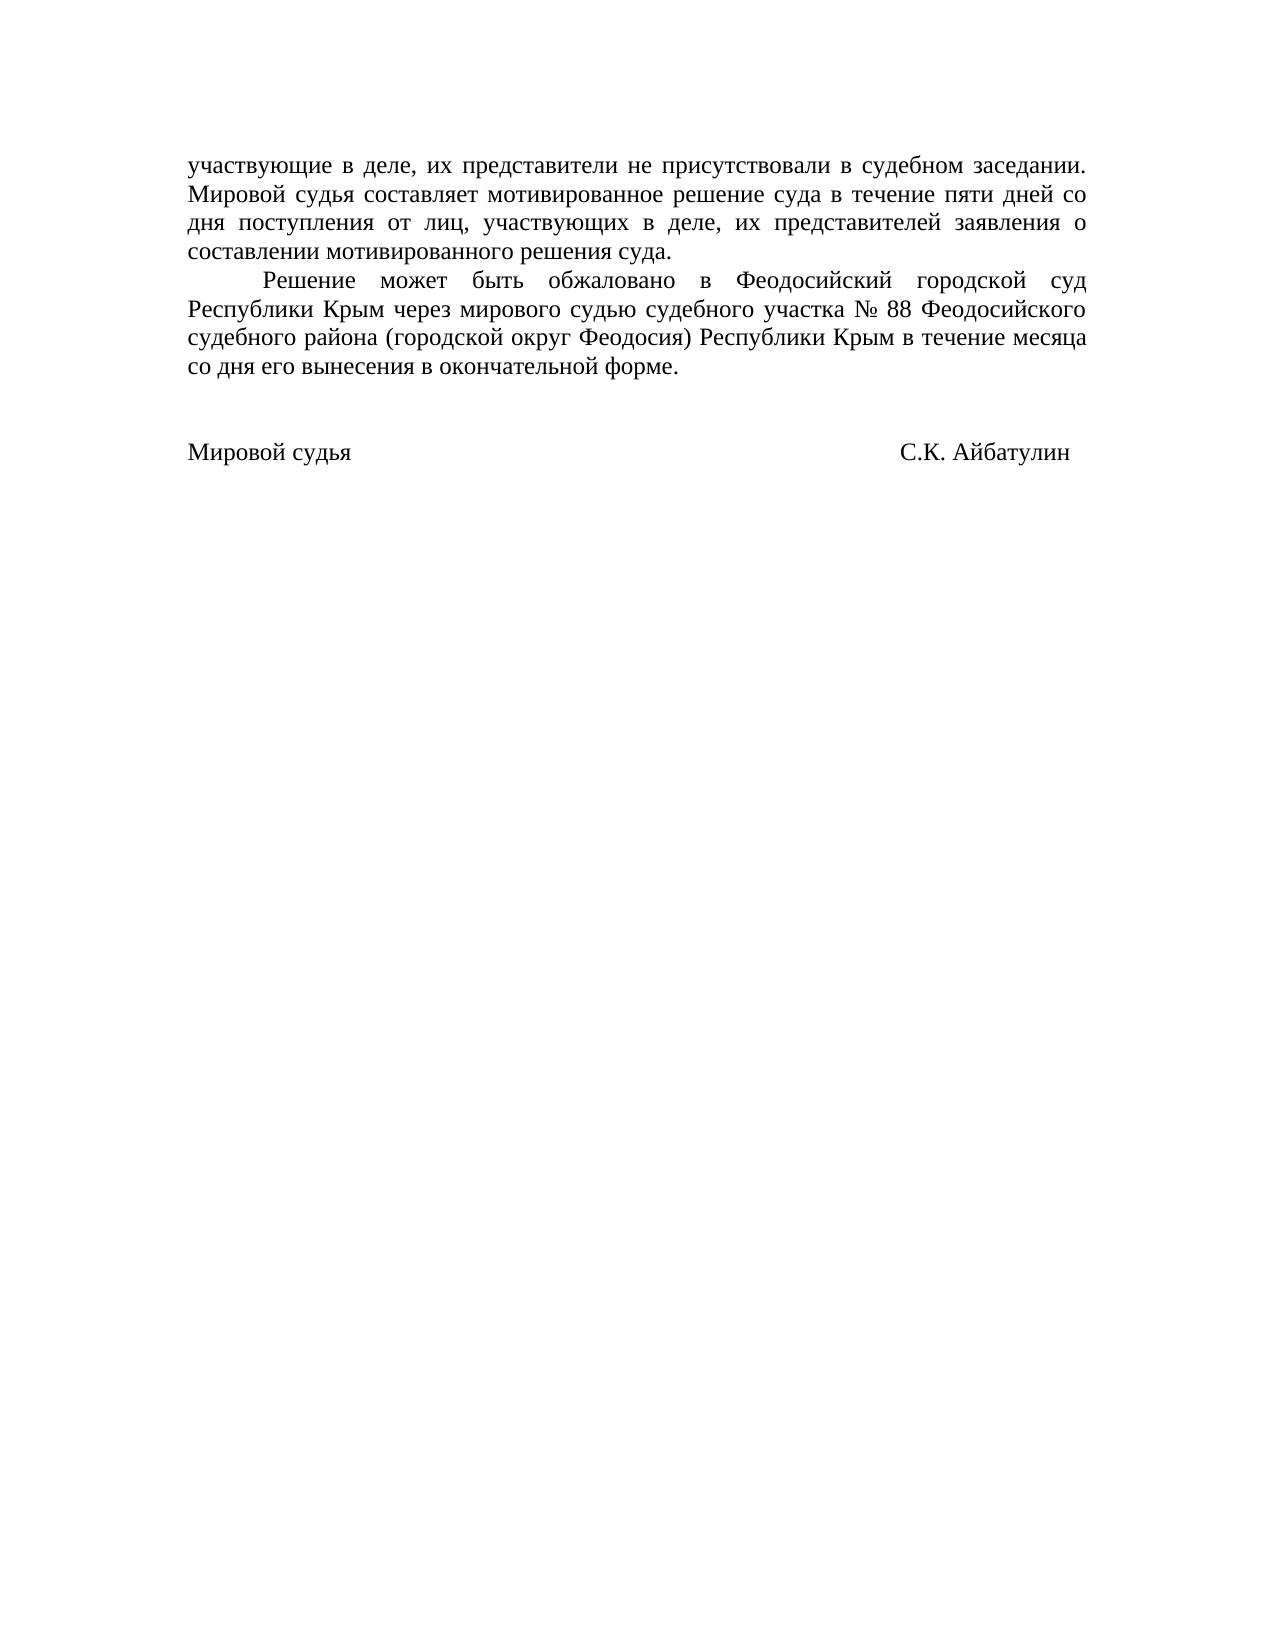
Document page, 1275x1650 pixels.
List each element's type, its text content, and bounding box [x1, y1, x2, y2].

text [187, 150, 1087, 265]
text Мировой судья С.К. Айбатулин [187, 437, 1087, 466]
text Решение может быть обжаловано в Феодосийский городской суд Республики Крым через мирового судью судебного участка № 88 Феодосийского судебного района (городской округ Феодосия) Республики Крым в течение месяца со дня его вынесения в окончательной форме. [187, 265, 1087, 380]
